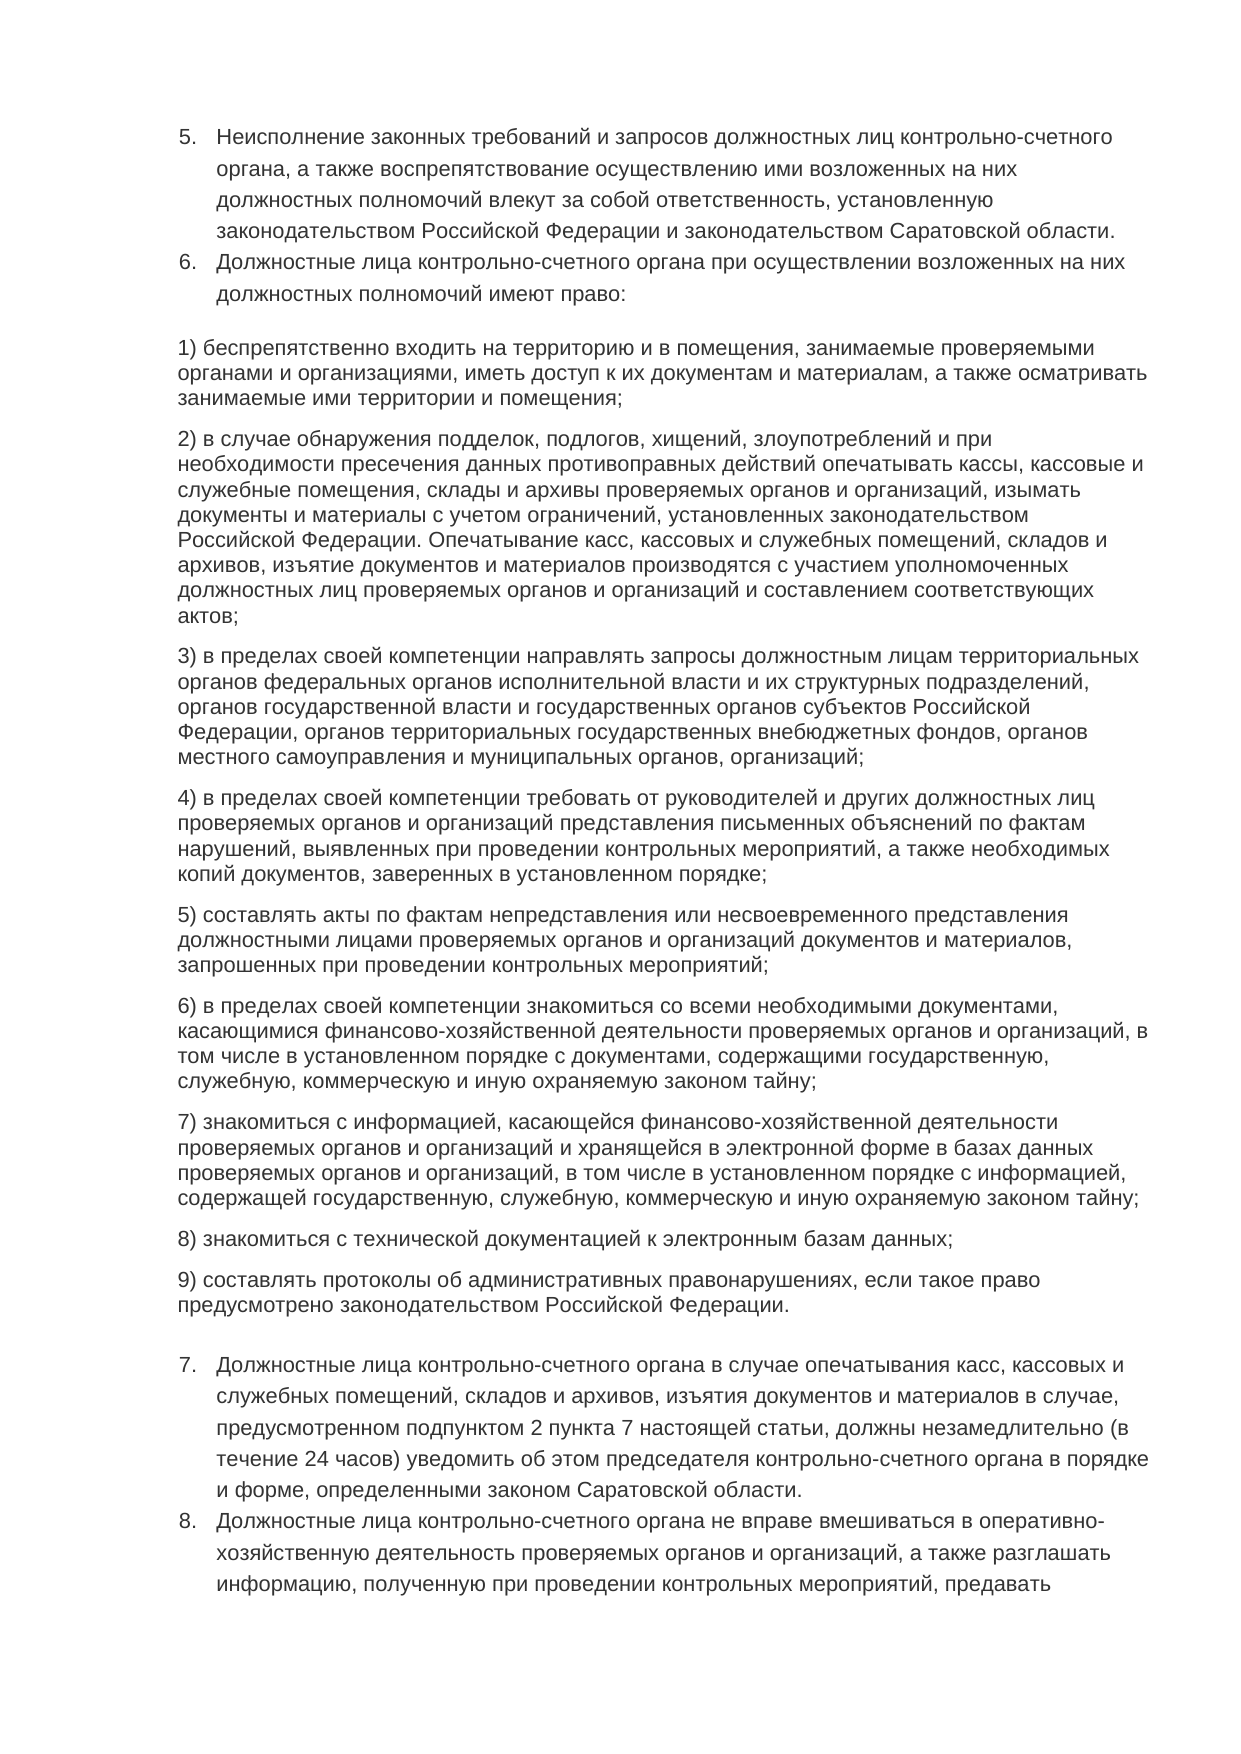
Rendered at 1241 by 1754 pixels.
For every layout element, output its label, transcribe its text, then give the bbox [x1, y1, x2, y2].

text 3) в пределах своей компетенции направлять запросы должностным лицам территориальных органов федеральных органов исполнительной власти и их структурных подразделений, органов государственной власти и государственных органов субъектов Российской Федерации, органов территориальных государственных внебюджетных фондов, органов местного самоуправления и муниципальных органов, организаций; [177, 643, 1152, 769]
list Должностные лица контрольно-счетного органа при осуществлении возложенных на них должностных полномочий имеют право: [179, 243, 1152, 306]
list Неисполнение законных требований и запросов должностных лиц контрольно-счетного органа, а также воспрепятствование осуществлению ими возложенных на них должностных полномочий влекут за собой ответственность, установленную законодательством Российской Федерации и законодательством Саратовской области. [179, 118, 1152, 243]
text 7) знакомиться с информацией, касающейся финансово-хозяйственной деятельности проверяемых органов и организаций и хранящейся в электронной форме в базах данных проверяемых органов и организаций, в том числе в установленном порядке с информацией, содержащей государственную, служебную, коммерческую и иную охраняемую законом тайну; [177, 1109, 1152, 1210]
text 4) в пределах своей компетенции требовать от руководителей и других должностных лиц проверяемых органов и организаций представления письменных объяснений по фактам нарушений, выявленных при проведении контрольных мероприятий, а также необходимых копий документов, заверенных в установленном порядке; [177, 785, 1152, 886]
text 1) беспрепятственно входить на территорию и в помещения, занимаемые проверяемыми органами и организациями, иметь доступ к их документам и материалам, а также осматривать занимаемые ими территории и помещения; [177, 335, 1152, 410]
text 5) составлять акты по фактам непредставления или несвоевременного представления должностными лицами проверяемых органов и организаций документов и материалов, запрошенных при проведении контрольных мероприятий; [177, 901, 1152, 977]
text 2) в случае обнаружения подделок, подлогов, хищений, злоупотреблений и при необходимости пресечения данных противоправных действий опечатывать кассы, кассовые и служебные помещения, склады и архивы проверяемых органов и организаций, изымать документы и материалы с учетом ограничений, установленных законодательством Российской Федерации. Опечатывание касс, кассовых и служебных помещений, складов и архивов, изъятие документов и материалов производятся с участием уполномоченных должностных лиц проверяемых органов и организаций и составлением соответствующих актов; [177, 426, 1152, 628]
text 6) в пределах своей компетенции знакомиться со всеми необходимыми документами, касающимися финансово-хозяйственной деятельности проверяемых органов и организаций, в том числе в установленном порядке с документами, содержащими государственную, служебную, коммерческую и иную охраняемую законом тайну; [177, 993, 1152, 1093]
list Должностные лица контрольно-счетного органа в случае опечатывания касс, кассовых и служебных помещений, складов и архивов, изъятия документов и материалов в случае, предусмотренном подпунктом 2 пункта 7 настоящей статьи, должны незамедлительно (в течение 24 часов) уведомить об этом председателя контрольно-счетного органа в порядке и форме, определенными законом Саратовской области. [179, 1346, 1152, 1502]
text 9) составлять протоколы об административных правонарушениях, если такое право предусмотрено законодательством Российской Федерации. [177, 1266, 1152, 1317]
text 8) знакомиться с технической документацией к электронным базам данных; [177, 1226, 1152, 1251]
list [179, 1502, 1152, 1596]
